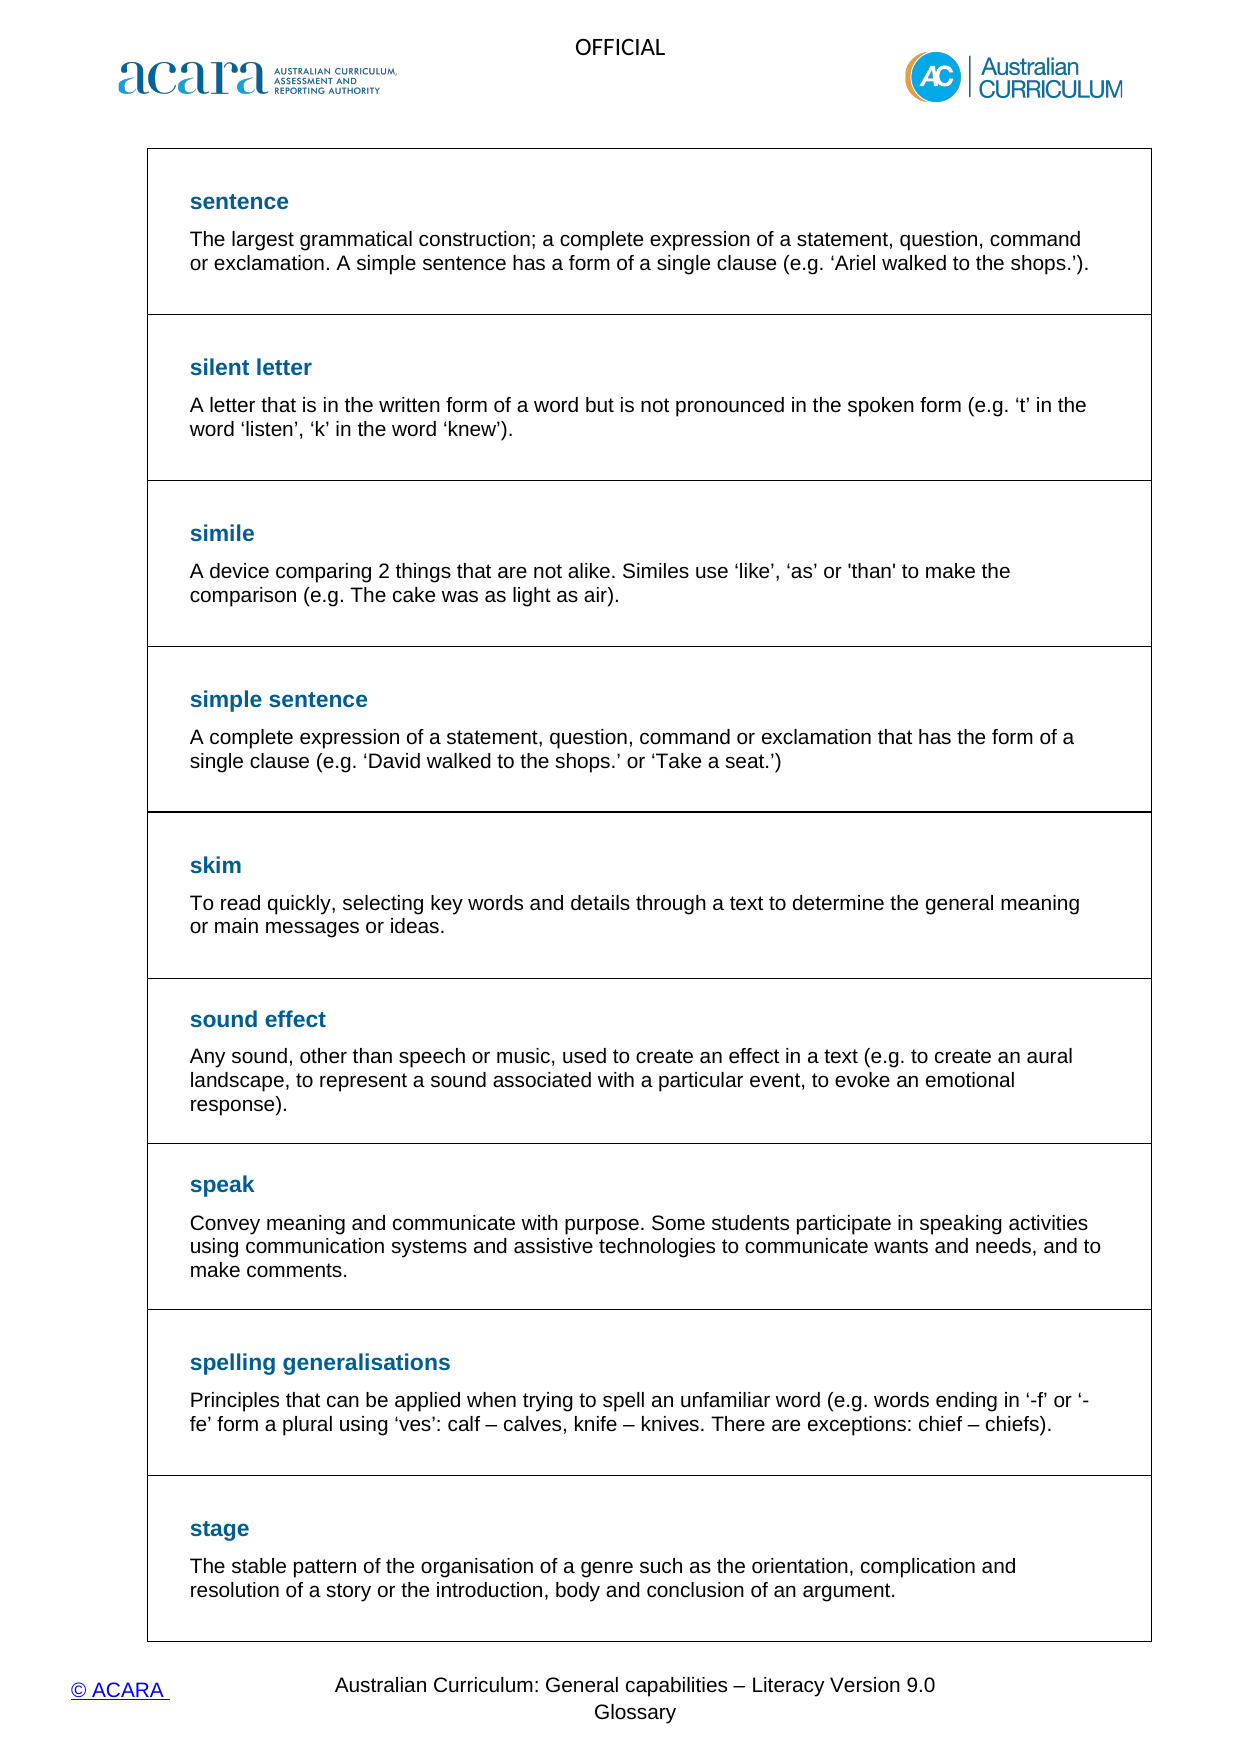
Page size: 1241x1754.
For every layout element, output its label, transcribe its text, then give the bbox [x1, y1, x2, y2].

picture [944, 52, 1123, 102]
table_cell stage The stable pattern of the organisation of a genre such as the orientation, complication and resolution of a story or the introduction, body and conclusion of an argument. [148, 1476, 1151, 1641]
picture [905, 52, 928, 102]
table_cell speak Convey meaning and communicate with purpose. Some students participate in speaking activities using communication systems and assistive technologies to communicate wants and needs, and to make comments. [148, 1144, 1151, 1309]
table_cell simile A device comparing 2 things that are not alike. Similes use ‘like’, ‘as’ or 'than' to make the comparison (e.g. The cake was as light as air). [148, 481, 1151, 646]
table_cell spelling generalisations Principles that can be applied when trying to spell an unfamiliar word (e.g. words ending in ‘-f’ or ‘-fe’ form a plural using ‘ves’: calf – calves, knife – knives. There are exceptions: chief – chiefs). [148, 1310, 1151, 1475]
table_cell skim To read quickly, selecting key words and details through a text to determine the general meaning or main messages or ideas. [148, 813, 1151, 977]
table_cell sound effect Any sound, other than speech or music, used to create an effect in a text (e.g. to create an aural landscape, to represent a sound associated with a particular event, to evoke an emotional response). [148, 979, 1151, 1143]
table_cell sentence The largest grammatical construction; a complete expression of a statement, question, command or exclamation. A simple sentence has a form of a single clause (e.g. ‘Ariel walked to the shops.’). [148, 149, 1151, 314]
table_cell silent letter A letter that is in the written form of a word but is not pronounced in the spoken form (e.g. ‘t’ in the word ‘listen’, ‘k’ in the word ‘knew’). [148, 315, 1151, 479]
table_cell simple sentence A complete expression of a statement, question, command or exclamation that has the form of a single clause (e.g. ‘David walked to the shops.’ or ‘Take a seat.’) [148, 647, 1151, 811]
picture [118, 62, 397, 94]
picture [921, 66, 952, 86]
